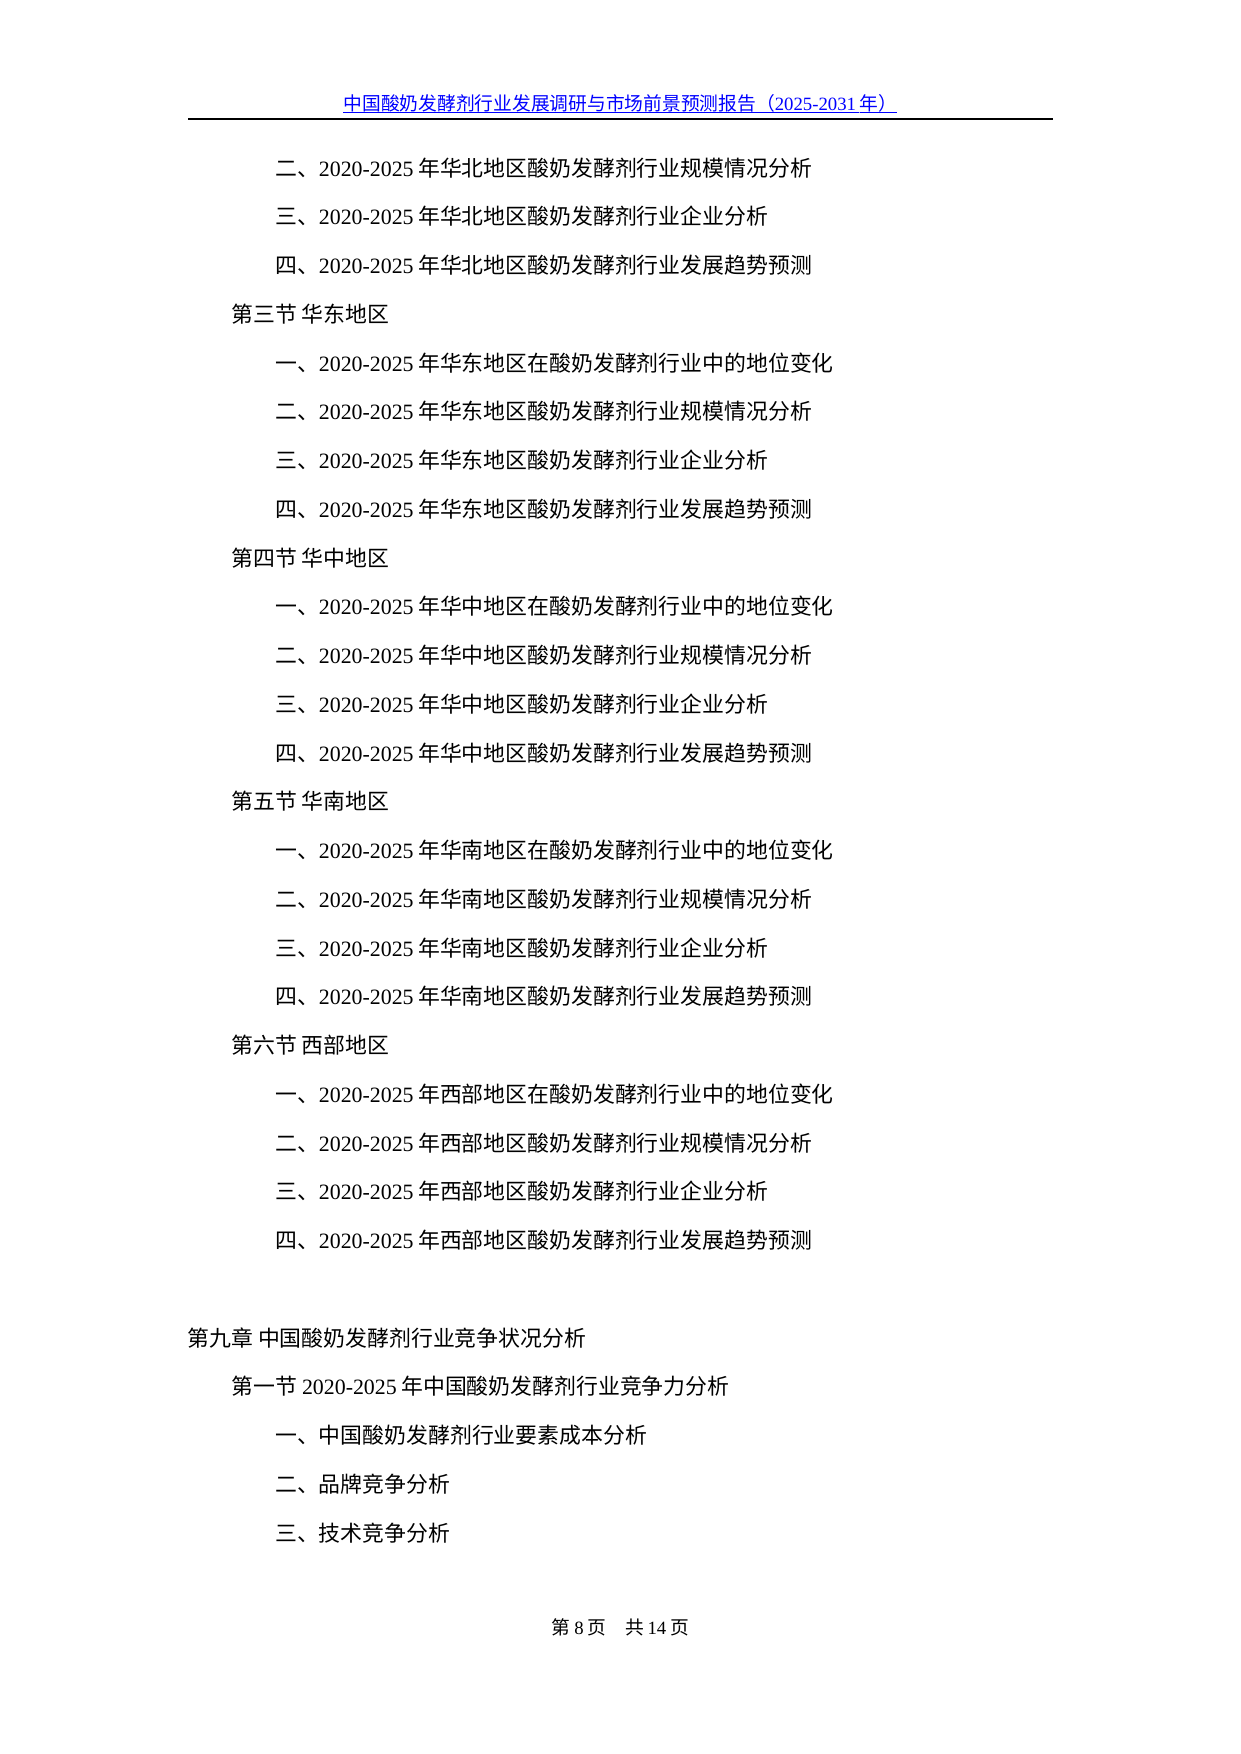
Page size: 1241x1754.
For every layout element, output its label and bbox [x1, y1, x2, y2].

text [187, 150, 1053, 1548]
